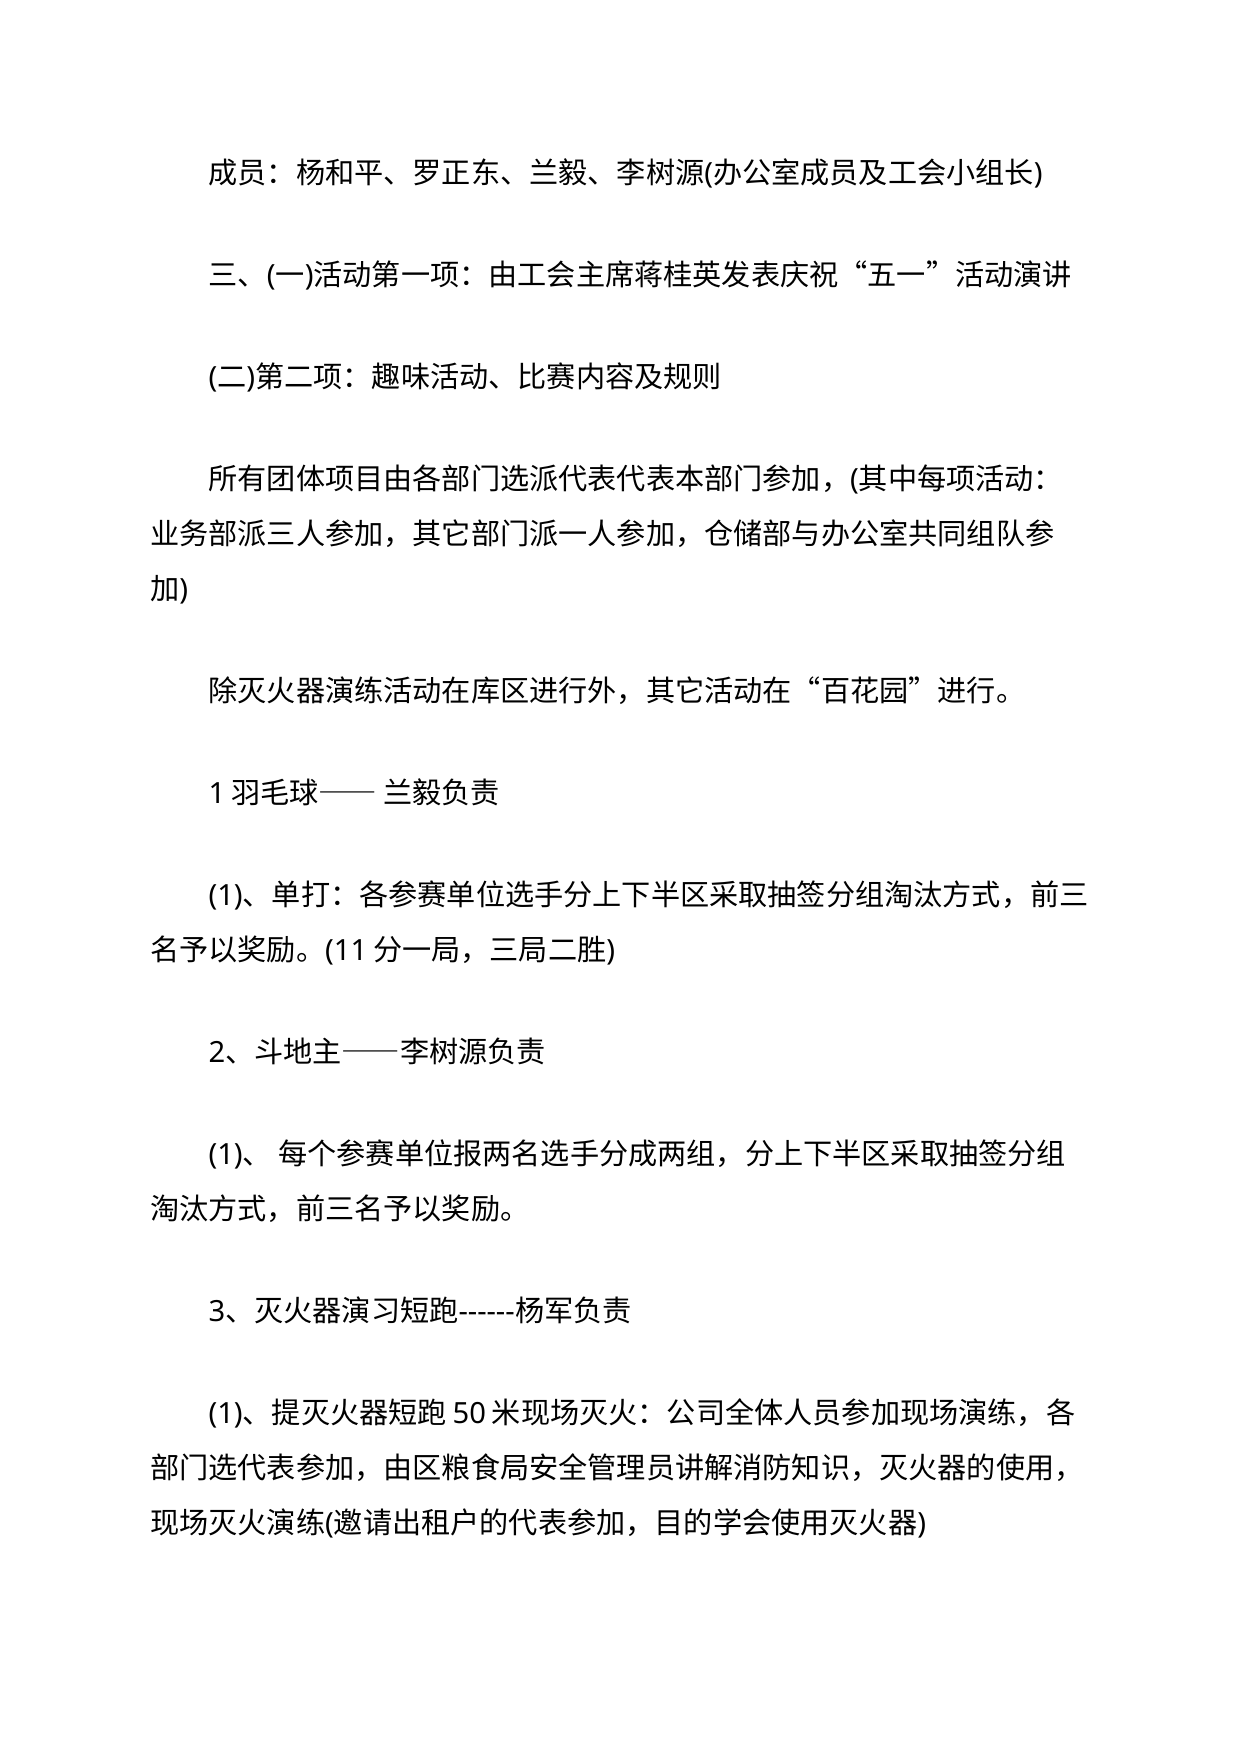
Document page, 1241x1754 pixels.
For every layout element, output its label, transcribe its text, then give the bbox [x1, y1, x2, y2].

text 成员：杨和平、罗正东、兰毅、李树源(办公室成员及工会小组长) [150, 150, 1090, 192]
text 3、灭火器演习短跑------杨军负责 [150, 1287, 1090, 1330]
text 所有团体项目由各部门选派代表代表本部门参加，(其中每项活动：业务部派三人参加，其它部门派一人参加，仓储部与办公室共同组队参加) [150, 456, 1090, 608]
text (1)、提灭火器短跑50米现场灭火：公司全体人员参加现场演练，各部门选代表参加，由区粮食局安全管理员讲解消防知识，灭火器的使用，现场灭火演练(邀请出租户的代表参加，目的学会使用灭火器) [150, 1389, 1090, 1542]
text (1)、单打：各参赛单位选手分上下半区采取抽签分组淘汰方式，前三名予以奖励。(11分一局，三局二胜) [150, 872, 1090, 969]
text 三、(一)活动第一项：由工会主席蒋桂英发表庆祝“五一”活动演讲 [150, 252, 1090, 294]
text (1)、 每个参赛单位报两名选手分成两组，分上下半区采取抽签分组淘汰方式，前三名予以奖励。 [150, 1131, 1090, 1228]
text (二)第二项：趣味活动、比赛内容及规则 [150, 354, 1090, 396]
text 1羽毛球—— 兰毅负责 [150, 769, 1090, 812]
text 除灭火器演练活动在库区进行外，其它活动在“百花园”进行。 [150, 668, 1090, 710]
text 2、斗地主——李树源负责 [150, 1028, 1090, 1071]
